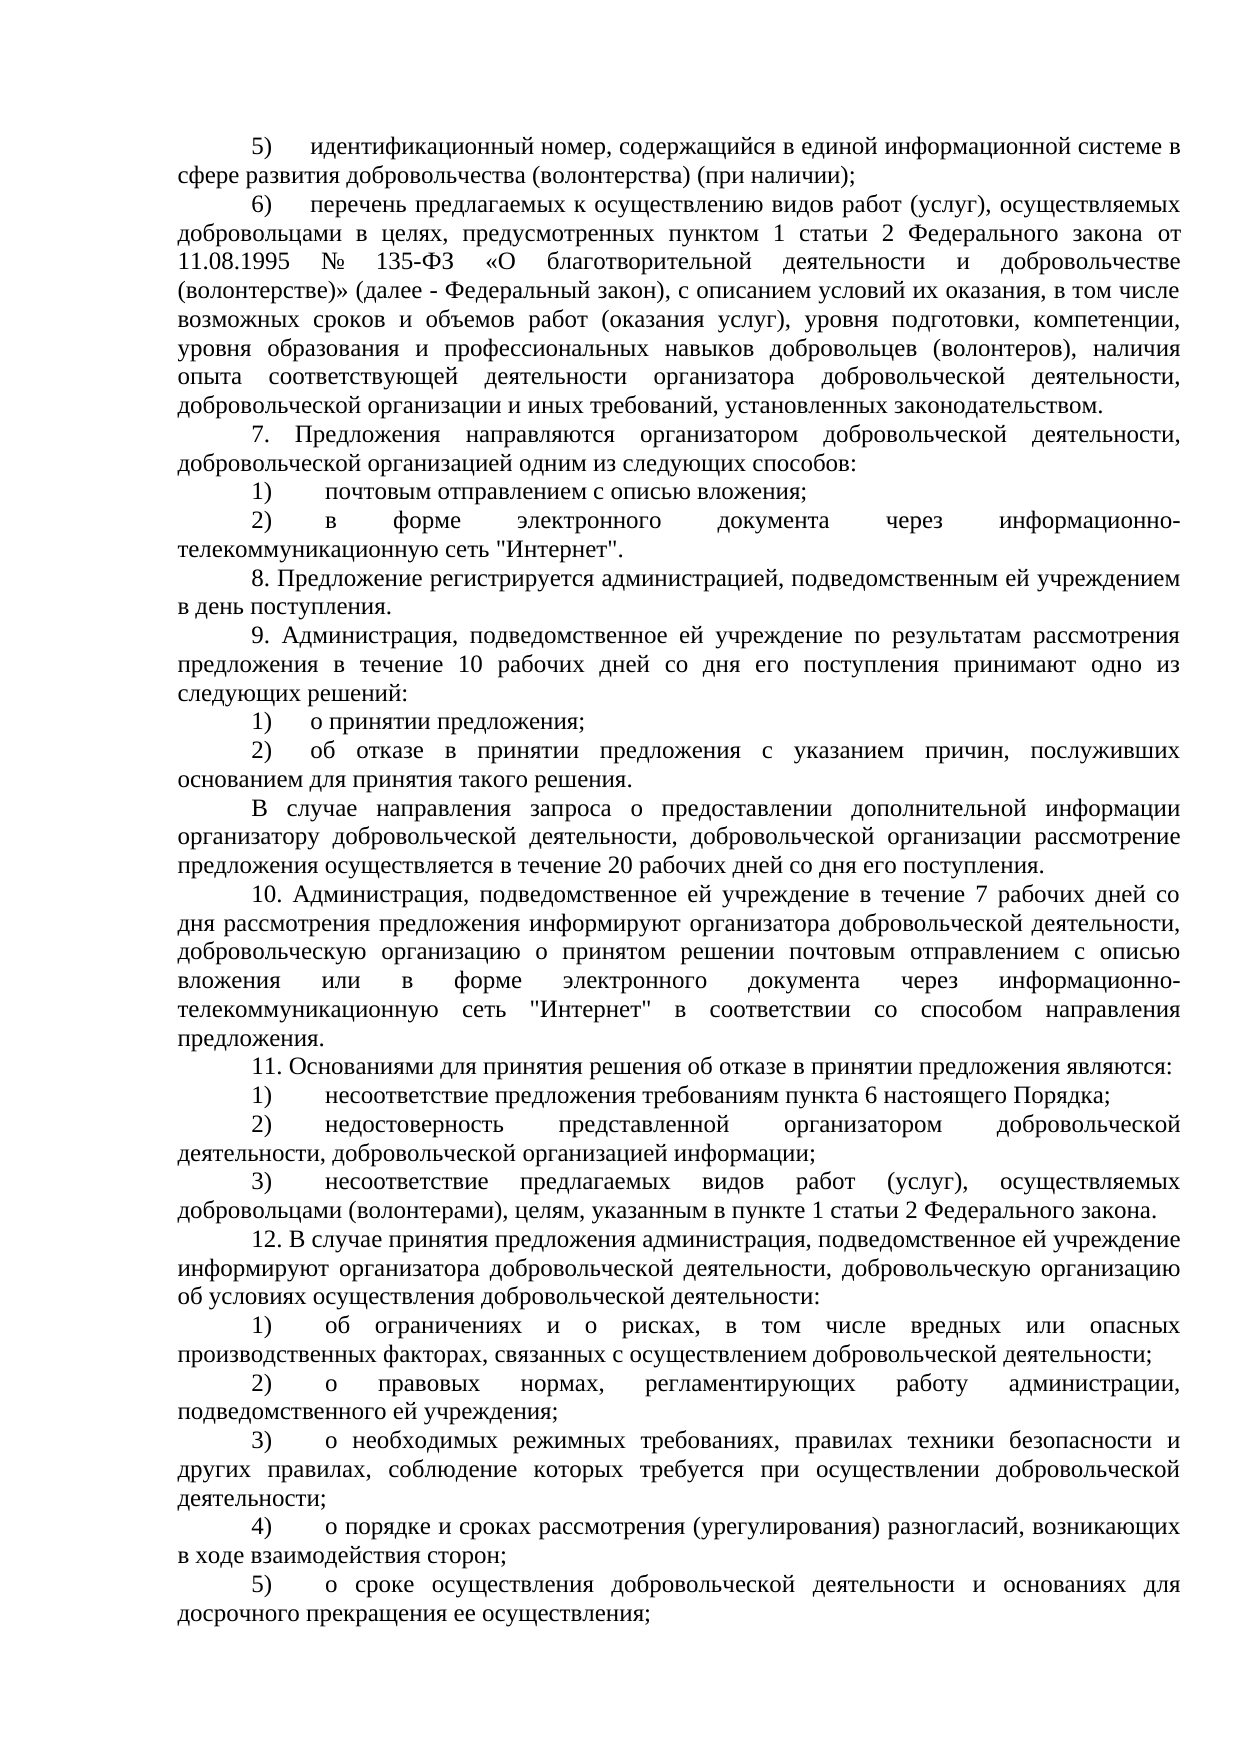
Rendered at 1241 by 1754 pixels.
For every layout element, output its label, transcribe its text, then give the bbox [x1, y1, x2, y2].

text 3) несоответствие предлагаемых видов работ (услуг), осуществляемых добровольцами (волонтерами), целям, указанным в пункте 1 статьи 2 Федерального закона. [177, 1166, 1181, 1224]
text 5) о сроке осуществления добровольческой деятельности и основаниях для досрочного прекращения ее осуществления; [177, 1569, 1181, 1626]
text 2) о правовых нормах, регламентирующих работу администрации, подведомственного ей учреждения; [177, 1368, 1181, 1425]
text 11. Основаниями для принятия решения об отказе в принятии предложения являются: [177, 1051, 1181, 1080]
text 6) перечень предлагаемых к осуществлению видов работ (услуг), осуществляемых добровольцами в целях, предусмотренных пунктом 1 статьи 2 Федерального закона от 11.08.1995 № 135-ФЗ «О благотворительной деятельности и добровольчестве (волонтерстве)» (далее - Федеральный закон), с описанием условий их оказания, в том числе возможных сроков и объемов работ (оказания услуг), уровня подготовки, компетенции, уровня образования и профессиональных навыков добровольцев (волонтеров), наличия опыта соответствующей деятельности организатора добровольческой деятельности, добровольческой организации и иных требований, установленных законодательством. [177, 189, 1181, 419]
text 12. В случае принятия предложения администрация, подведомственное ей учреждение информируют организатора добровольческой деятельности, добровольческую организацию об условиях осуществления добровольческой деятельности: [177, 1224, 1181, 1310]
text 2) в форме электронного документа через информационно-телекоммуникационную сеть "Интернет". [177, 505, 1181, 563]
text 3) о необходимых режимных требованиях, правилах техники безопасности и других правилах, соблюдение которых требуется при осуществлении добровольческой деятельности; [177, 1425, 1181, 1511]
text 4) о порядке и сроках рассмотрения (урегулирования) разногласий, возникающих в ходе взаимодействия сторон; [177, 1511, 1181, 1569]
text 1) об ограничениях и о рисках, в том числе вредных или опасных производственных факторах, связанных с осуществлением добровольческой деятельности; [177, 1310, 1181, 1368]
text 8. Предложение регистрируется администрацией, подведомственным ей учреждением в день поступления. [177, 563, 1181, 620]
text 5) идентификационный номер, содержащийся в единой информационной системе в сфере развития добровольчества (волонтерства) (при наличии); [177, 131, 1181, 189]
text 1) о принятии предложения; [177, 706, 1181, 735]
text В случае направления запроса о предоставлении дополнительной информации организатору добровольческой деятельности, добровольческой организации рассмотрение предложения осуществляется в течение 20 рабочих дней со дня его поступления. [177, 793, 1181, 879]
text 1) несоответствие предложения требованиям пункта 6 настоящего Порядка; [177, 1080, 1181, 1109]
text 9. Администрация, подведомственное ей учреждение по результатам рассмотрения предложения в течение 10 рабочих дней со дня его поступления принимают одно из следующих решений: [177, 620, 1181, 706]
text 2) об отказе в принятии предложения с указанием причин, послуживших основанием для принятия такого решения. [177, 735, 1181, 793]
text 7. Предложения направляются организатором добровольческой деятельности, добровольческой организацией одним из следующих способов: [177, 419, 1181, 476]
text 2) недостоверность представленной организатором добровольческой деятельности, добровольческой организацией информации; [177, 1109, 1181, 1166]
text 10. Администрация, подведомственное ей учреждение в течение 7 рабочих дней со дня рассмотрения предложения информируют организатора добровольческой деятельности, добровольческую организацию о принятом решении почтовым отправлением с описью вложения или в форме электронного документа через информационно-телекоммуникационную сеть "Интернет" в соответствии со способом направления предложения. [177, 879, 1181, 1051]
text 1) почтовым отправлением с описью вложения; [177, 476, 1181, 505]
